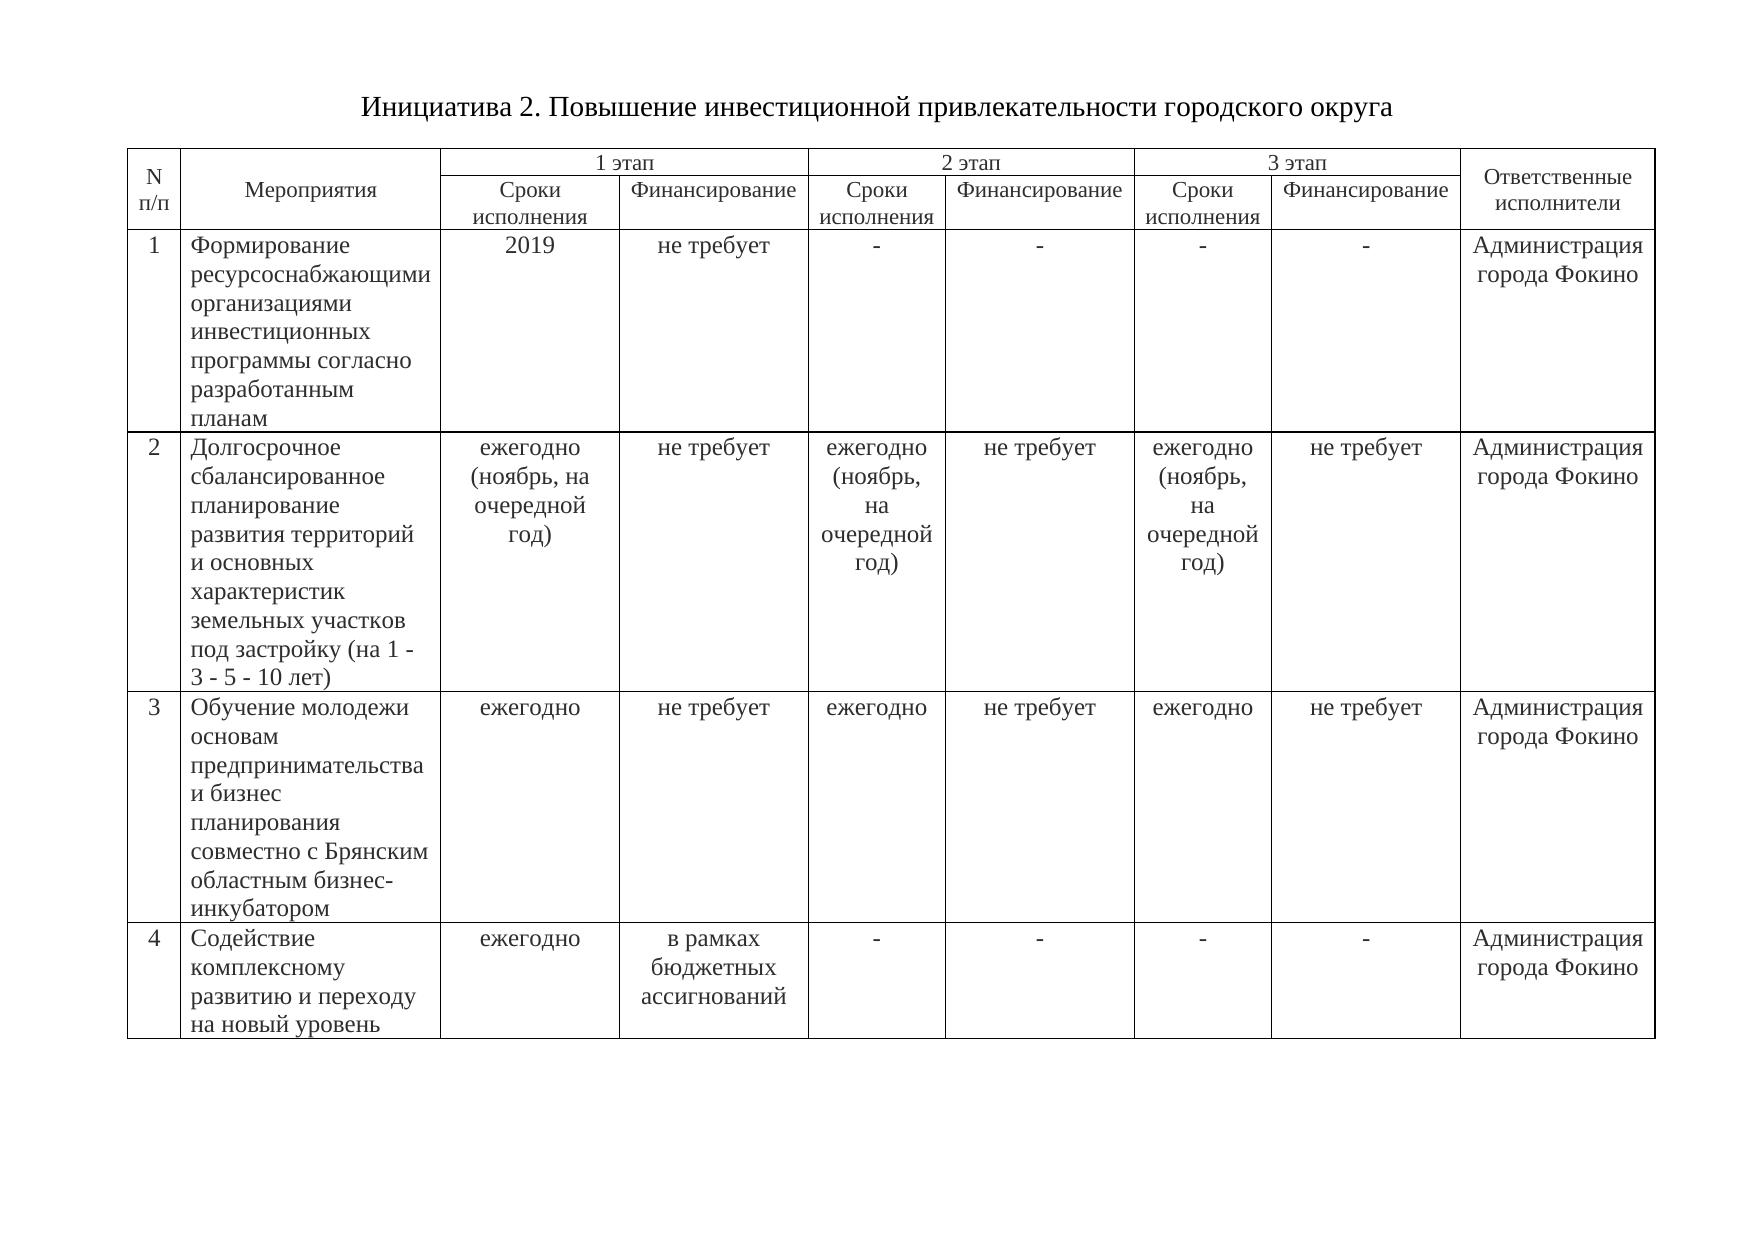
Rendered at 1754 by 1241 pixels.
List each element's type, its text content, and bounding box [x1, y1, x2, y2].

table_cell 2 [128, 433, 180, 691]
text Инициатива 2. Повышение инвестиционной привлекательности городского округа [118, 89, 1636, 122]
table_cell - [809, 923, 945, 1038]
table_cell ежегодно (ноябрь, на очередной год) [809, 433, 945, 691]
table_cell Администрация города Фокино [1461, 692, 1654, 922]
table_cell не требует [946, 433, 1134, 691]
table_header N п/п [128, 149, 180, 229]
table_cell - [946, 230, 1134, 431]
table_cell - [1272, 923, 1460, 1038]
table_cell 1 [128, 230, 180, 431]
table_cell не требует [620, 433, 808, 691]
table_cell Администрация города Фокино [1461, 923, 1654, 1038]
table_cell Финансирование [946, 176, 1134, 229]
table_cell не требует [620, 692, 808, 922]
table_cell Формирование ресурсоснабжающими организациями инвестиционных программы согласно разработанным планам [181, 230, 440, 431]
table_cell 2019 [441, 230, 619, 431]
table_cell ежегодно [441, 692, 619, 922]
table_cell - [809, 230, 945, 431]
table_cell - [1272, 230, 1460, 431]
table_cell ежегодно (ноябрь, на очередной год) [441, 433, 619, 691]
table_cell Финансирование [620, 176, 808, 229]
table_cell Сроки исполнения [1135, 176, 1271, 229]
table_header 3 этап [1135, 149, 1460, 175]
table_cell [181, 923, 440, 1038]
table_cell Администрация города Фокино [1461, 230, 1654, 431]
table_cell 4 [128, 923, 180, 1038]
table_header 1 этап [441, 149, 808, 175]
table_cell 3 [128, 692, 180, 922]
table_header 2 этап [809, 149, 1134, 175]
table_header Мероприятия [181, 149, 440, 229]
table_cell - [946, 923, 1134, 1038]
table_cell ежегодно (ноябрь, на очередной год) [1135, 433, 1271, 691]
table_cell ежегодно [1135, 692, 1271, 922]
table_header Ответственные исполнители [1461, 149, 1654, 229]
table_cell Финансирование [1272, 176, 1460, 229]
table_cell Сроки исполнения [809, 176, 945, 229]
table_cell не требует [1272, 433, 1460, 691]
table_cell - [1135, 230, 1271, 431]
table_cell не требует [946, 692, 1134, 922]
table_cell не требует [1272, 692, 1460, 922]
table_cell не требует [620, 230, 808, 431]
table_cell - [1135, 923, 1271, 1038]
table_cell Обучение молодежи основам предпринимательства и бизнес планирования совместно с Брянским областным бизнес-инкубатором [181, 692, 440, 922]
table_cell Администрация города Фокино [1461, 433, 1654, 691]
table_cell в рамках бюджетных ассигнований [620, 923, 808, 1038]
table_cell ежегодно [809, 692, 945, 922]
table_cell ежегодно [441, 923, 619, 1038]
table_cell Долгосрочное сбалансированное планирование развития территорий и основных характеристик земельных участков под застройку (на 1 - 3 - 5 - 10 лет) [181, 433, 440, 691]
table_cell Сроки исполнения [441, 176, 619, 229]
